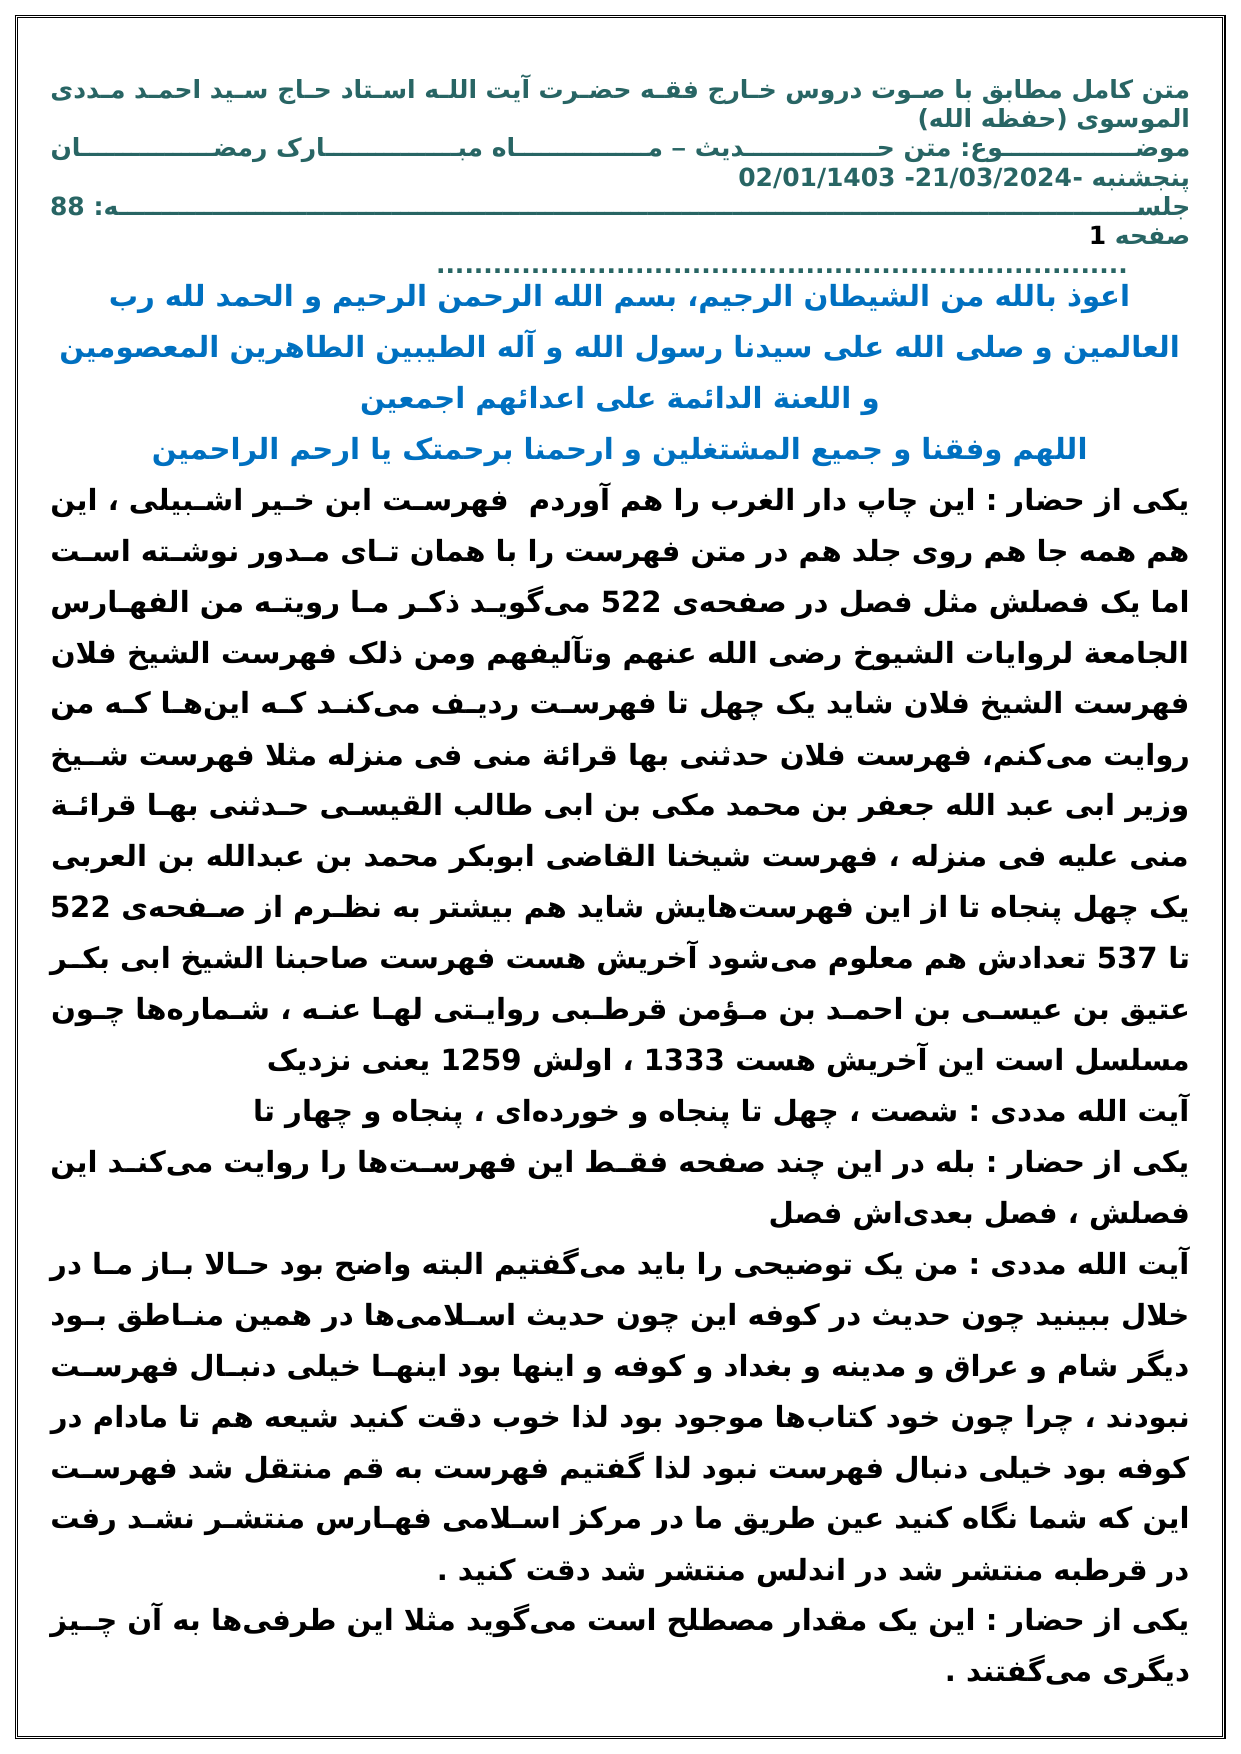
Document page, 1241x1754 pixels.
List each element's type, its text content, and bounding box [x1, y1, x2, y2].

text یکی از حضار : این یک مقدار مصطلح است می‌گوید مثلا این طرفی‌ها به آن چیز دیگری می‌گفتند . [50, 1604, 1190, 1689]
text یکی از حضار : بله در این چند صفحه فقط این فهرست‌ها را روایت می‌کند این فصلش ، فصل بعدی‌اش فصل [50, 1145, 1190, 1230]
text اعوذ بالله من الشیطان الرجیم، بسم الله الرحمن الرحیم و الحمد لله رب العالمین و صلی الله علی سیدنا رسول الله و آله الطیبین الطاهرین المعصومین و اللعنة الدائمة علی اعدائهم اجمعین [50, 279, 1190, 415]
text آیت الله مددی : شصت ، چهل تا پنجاه و خورده‌ای ، پنجاه و چهار تا [50, 1094, 1190, 1128]
text اللهم وفقنا و جمیع المشتغلین و ارحمنا برحمتک یا ارحم الراحمین [50, 432, 1190, 466]
text آیت الله مددی : من یک توضیحی را باید می‌گفتیم البته واضح بود حالا باز ما در خلال ببینید چون حدیث در کوفه این چون حدیث اسلامی‌ها در همین مناطق بود دیگر شام و عراق و مدینه و بغداد و کوفه و اینها بود اینها خیلی دنبال فهرست نبودند ، چرا چون خود کتاب‌ها موجود بود لذا خوب دقت کنید شیعه هم تا مادام در کوفه بود خیلی دنبال فهرست نبود لذا گفتیم فهرست به قم منتقل شد فهرست این که شما نگاه کنید عین طریق ما در مرکز اسلامی فهارس منتشر نشد رفت در قرطبه منتشر شد در اندلس منتشر شد دقت کنید . [50, 1247, 1190, 1587]
text یکی از حضار : این چاپ دار الغرب را هم آوردم فهرست ابن خیر اشبیلی ، این هم همه جا هم روی جلد هم در متن فهرست را با همان تای مدور نوشته است اما یک فصلش مثل فصل در صفحه‌ی 522 می‌گوید ذکر ما رویته من الفهارس الجامعة لروایات الشیوخ رضی الله عنهم وتآلیفهم ومن ذلک فهرست الشیخ فلان فهرست الشیخ فلان شاید یک چهل تا فهرست ردیف می‌کند که این‌ها که من روایت می‌کنم، فهرست فلان حدثنی بها قرائة منی فی منزله مثلا فهرست شیخ وزیر ابی عبد الله جعفر بن محمد مکی بن ابی طالب القیسی حدثنی بها قرائة منی علیه فی منزله ، فهرست شیخنا القاضی ابوبکر محمد بن عبدالله بن العربی یک چهل پنجاه تا از این فهرست‌هایش شاید هم بیشتر به نظرم از صفحه‌ی 522 تا 537 تعدادش هم معلوم می‌شود آخریش هست فهرست صاحبنا الشیخ ابی بکر عتیق بن عیسی بن احمد بن مؤمن قرطبی روایتی لها عنه ، شماره‌ها چون مسلسل است این آخریش هست 1333 ، اولش 1259 یعنی نزدیک [50, 483, 1190, 1077]
